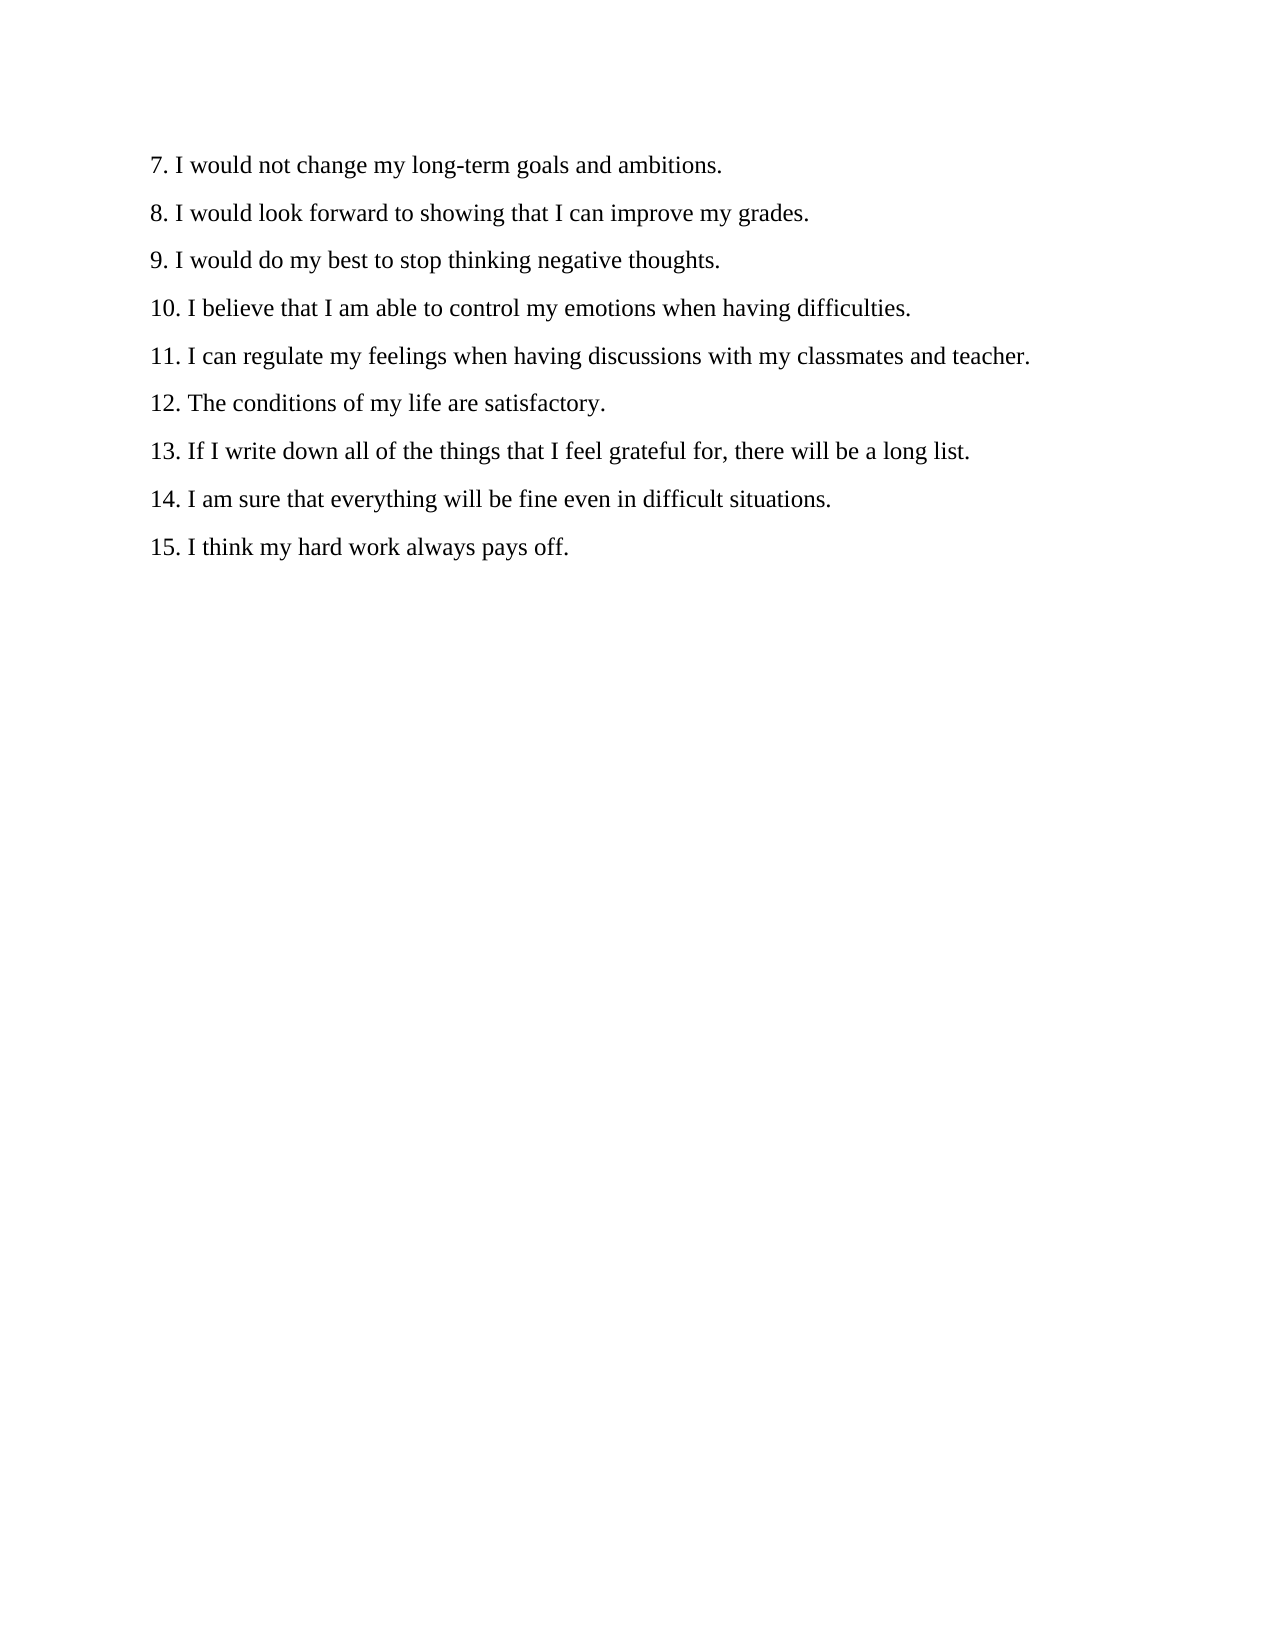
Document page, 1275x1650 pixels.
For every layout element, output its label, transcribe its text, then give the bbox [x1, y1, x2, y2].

text 9. I would do my best to stop thinking negative thoughts. [150, 245, 1125, 274]
text 14. I am sure that everything will be fine even in difficult situations. [150, 484, 1125, 513]
text 8. I would look forward to showing that I can improve my grades. [150, 198, 1125, 226]
text 12. The conditions of my life are satisfactory. [150, 388, 1125, 417]
text 13. If I write down all of the things that I feel grateful for, there will be a long list. [150, 436, 1125, 465]
text 7. I would not change my long-term goals and ambitions. [150, 150, 1125, 179]
text 10. I believe that I am able to control my emotions when having difficulties. [150, 293, 1125, 322]
text 11. I can regulate my feelings when having discussions with my classmates and teacher. [150, 341, 1125, 369]
text 15. I think my hard work always pays off. [150, 532, 1125, 560]
